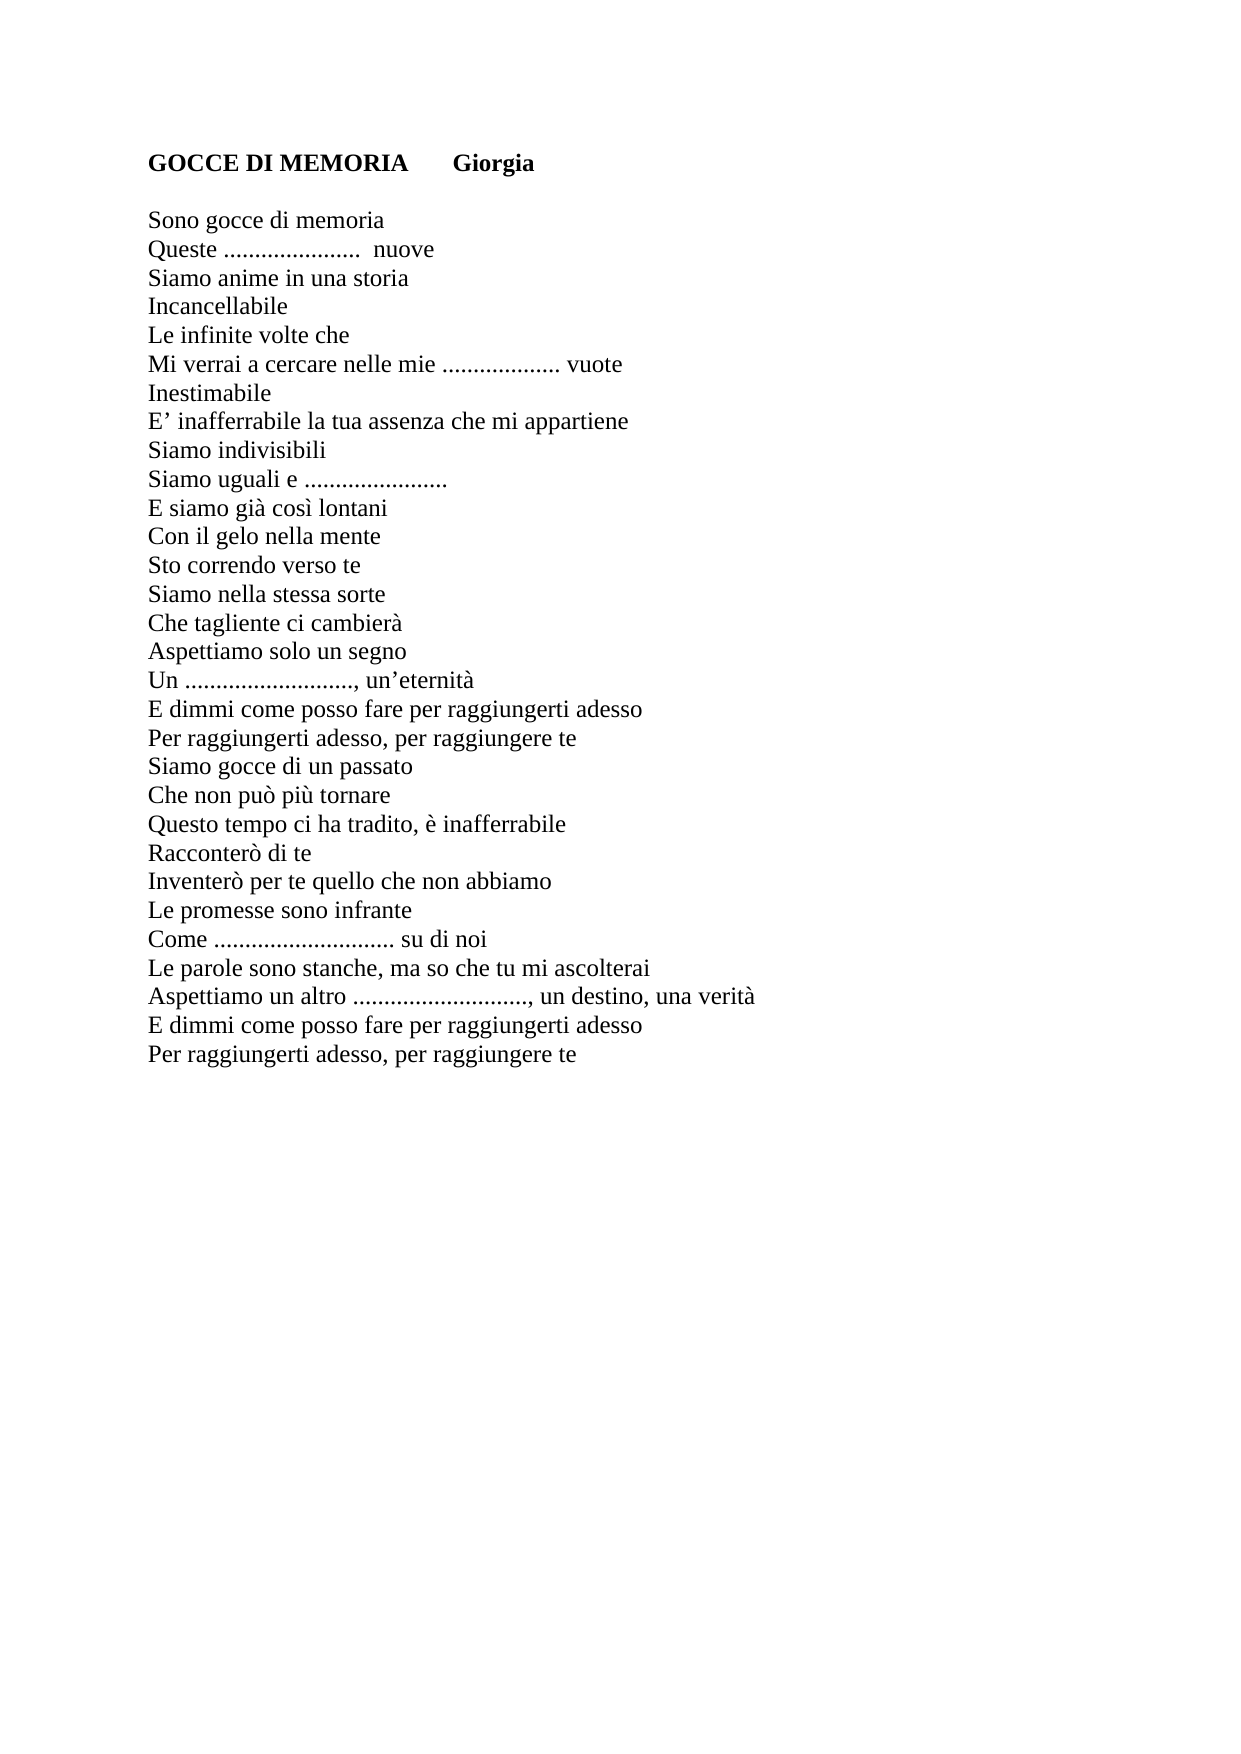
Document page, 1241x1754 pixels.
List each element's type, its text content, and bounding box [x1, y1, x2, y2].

text GOCCE DI MEMORIA Giorgia [148, 148, 1093, 176]
text E siamo già così lontani Con il gelo nella mente Sto correndo verso te Siamo nella stessa sorte Che tagliente ci cambierà Aspettiamo solo un segno Un ..........................., un’eternità E dimmi come posso fare per raggiungerti adesso Per raggiungerti adesso, per raggiungere te Siamo gocce di un passato Che non può più tornare Questo tempo ci ha tradito, è inafferrabile Racconterò di te Inventerò per te quello che non abbiamo Le promesse sono infrante Come ............................. su di noi Le parole sono stanche, ma so che tu mi ascolterai Aspettiamo un altro ............................, un destino, una verità E dimmi come posso fare per raggiungerti adesso Per raggiungerti adesso, per raggiungere te [148, 493, 1093, 1068]
text Sono gocce di memoria Queste ...................... nuove Siamo anime in una storia Incancellabile Le infinite volte che Mi verrai a cercare nelle mie ................... vuote Inestimabile E’ inafferrabile la tua assenza che mi appartiene Siamo indivisibili Siamo uguali e ....................... [148, 205, 1093, 493]
